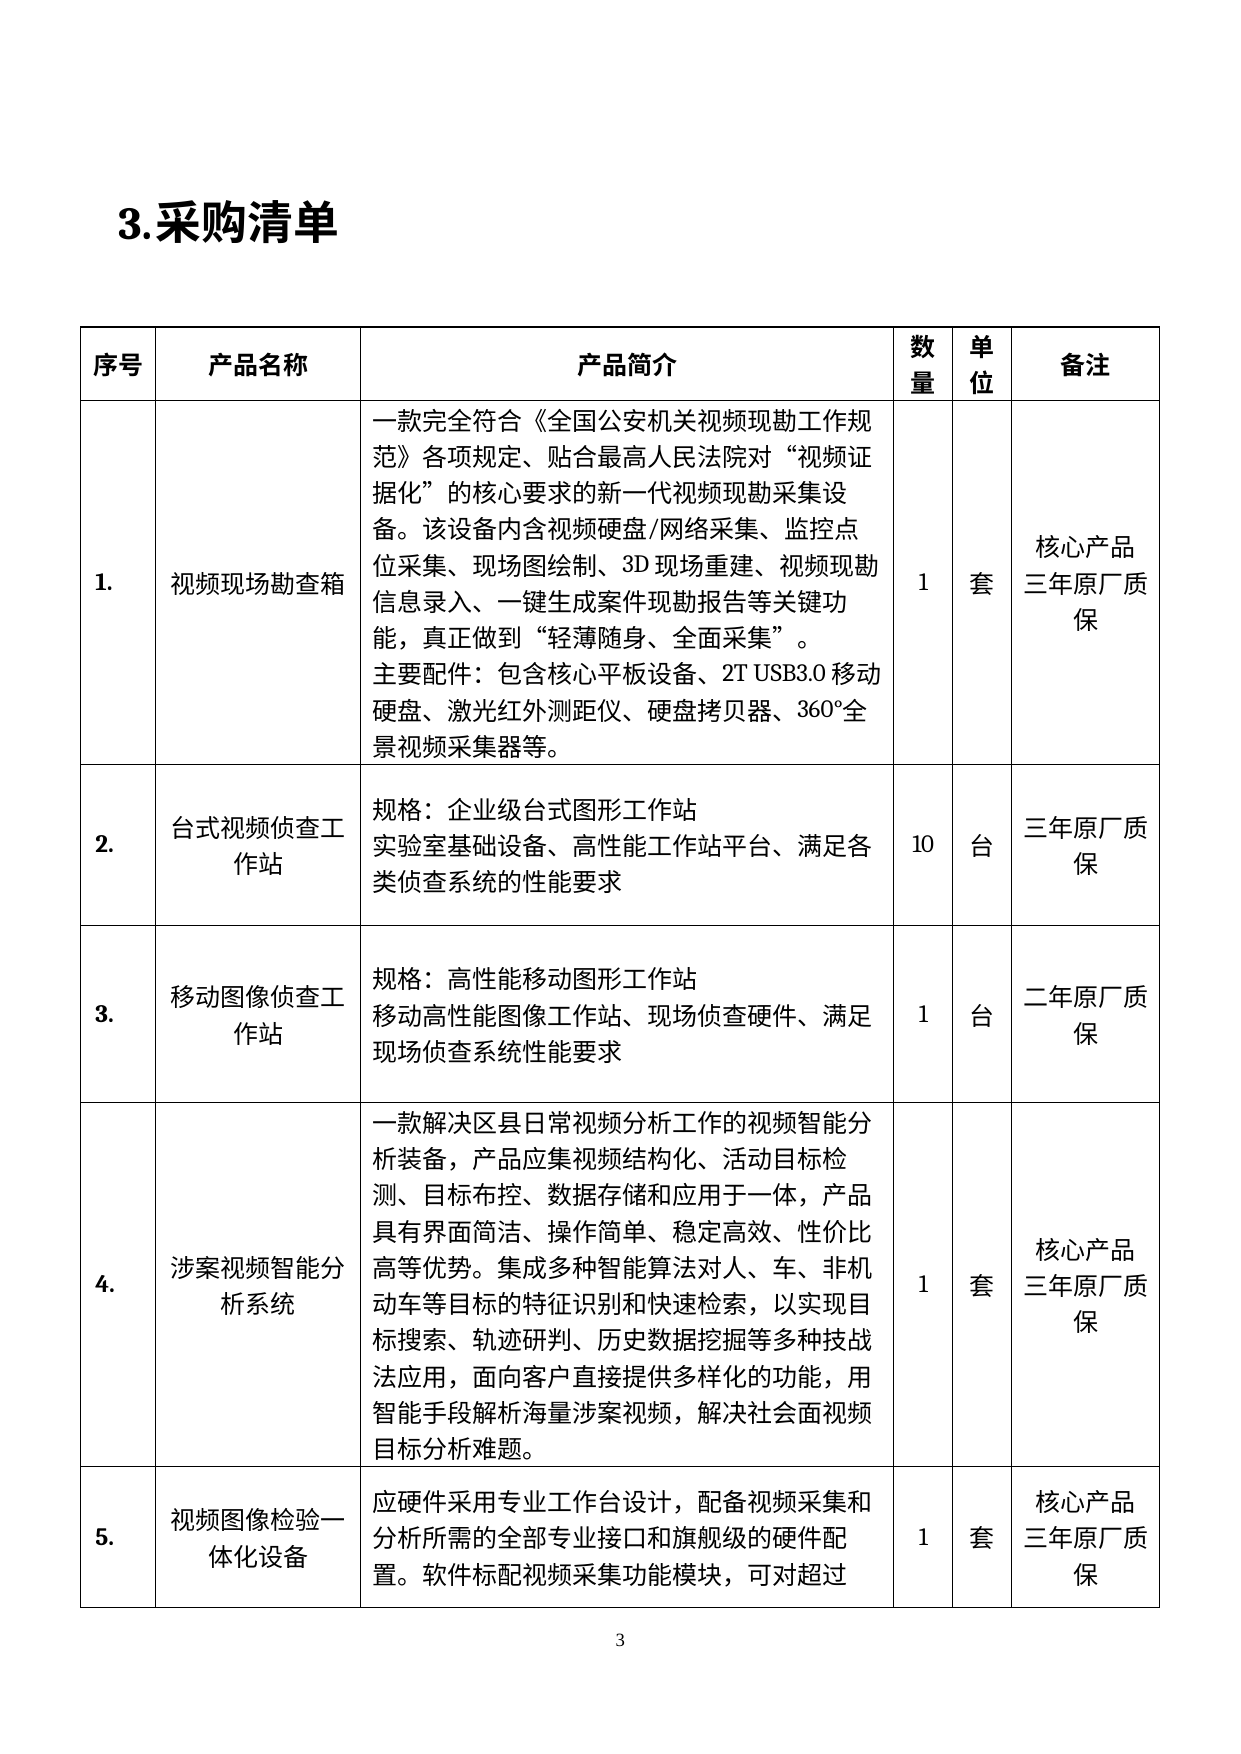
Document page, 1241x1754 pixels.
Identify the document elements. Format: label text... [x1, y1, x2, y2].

table_cell 三年原厂质保 [1012, 765, 1159, 925]
table_cell 台 [953, 765, 1011, 925]
table_cell 二年原厂质保 [1012, 926, 1159, 1102]
subtitle 采购清单 [118, 171, 1122, 268]
table_cell 规格：企业级台式图形工作站 实验室基础设备、高性能工作站平台、满足各类侦查系统的性能要求 [361, 765, 893, 925]
table_cell 台式视频侦查工作站 [156, 765, 360, 925]
table_cell 视频现场勘查箱 [156, 401, 360, 763]
table_cell [81, 1467, 155, 1607]
table_cell 套 [953, 401, 1011, 763]
table_header 产品简介 [361, 328, 893, 400]
table_cell 核心产品 三年原厂质保 [1012, 1103, 1159, 1466]
table_cell 核心产品 三年原厂质保 [1012, 1467, 1159, 1607]
table_cell 一款解决区县日常视频分析工作的视频智能分析装备，产品应集视频结构化、活动目标检测、目标布控、数据存储和应用于一体，产品具有界面简洁、操作简单、稳定高效、性价比高等优势。集成多种智能算法对人、车、非机动车等目标的特征识别和快速检索，以实现目标搜索、轨迹研判、历史数据挖掘等多种技战法应用，面向客户直接提供多样化的功能，用智能手段解析海量涉案视频，解决社会面视频目标分析难题。 [361, 1103, 893, 1466]
table_header 备注 [1012, 328, 1159, 400]
table_cell 套 [953, 1103, 1011, 1466]
table_cell 套 [953, 1467, 1011, 1607]
table_cell 涉案视频智能分析系统 [156, 1103, 360, 1466]
table_cell 1 [894, 401, 952, 763]
table_header 序号 [81, 328, 155, 400]
table_header 产品名称 [156, 328, 360, 400]
table_cell 10 [894, 765, 952, 925]
table_cell 1 [894, 1467, 952, 1607]
table_cell [81, 401, 155, 763]
table_cell 1 [894, 1103, 952, 1466]
table_cell 一款完全符合《全国公安机关视频现勘工作规范》各项规定、贴合最高人民法院对“视频证据化”的核心要求的新一代视频现勘采集设备。该设备内含视频硬盘/网络采集、监控点位采集、现场图绘制、3D现场重建、视频现勘信息录入、一键生成案件现勘报告等关键功能，真正做到“轻薄随身、全面采集”。 主要配件：包含核心平板设备、2T USB3.0移动硬盘、激光红外测距仪、硬盘拷贝器、360°全景视频采集器等。 [361, 401, 893, 763]
table_cell 1 [894, 926, 952, 1102]
table_cell 移动图像侦查工作站 [156, 926, 360, 1102]
table_cell 台 [953, 926, 1011, 1102]
table_cell 规格：高性能移动图形工作站 移动高性能图像工作站、现场侦查硬件、满足现场侦查系统性能要求 [361, 926, 893, 1102]
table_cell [361, 1467, 893, 1607]
table_cell 核心产品 三年原厂质保 [1012, 401, 1159, 763]
table_cell [81, 765, 155, 925]
table_cell 视频图像检验一体化设备 [156, 1467, 360, 1607]
table_cell [81, 1103, 155, 1466]
table_cell [81, 926, 155, 1102]
table_header 单位 [953, 328, 1011, 400]
table_header 数量 [894, 328, 952, 400]
